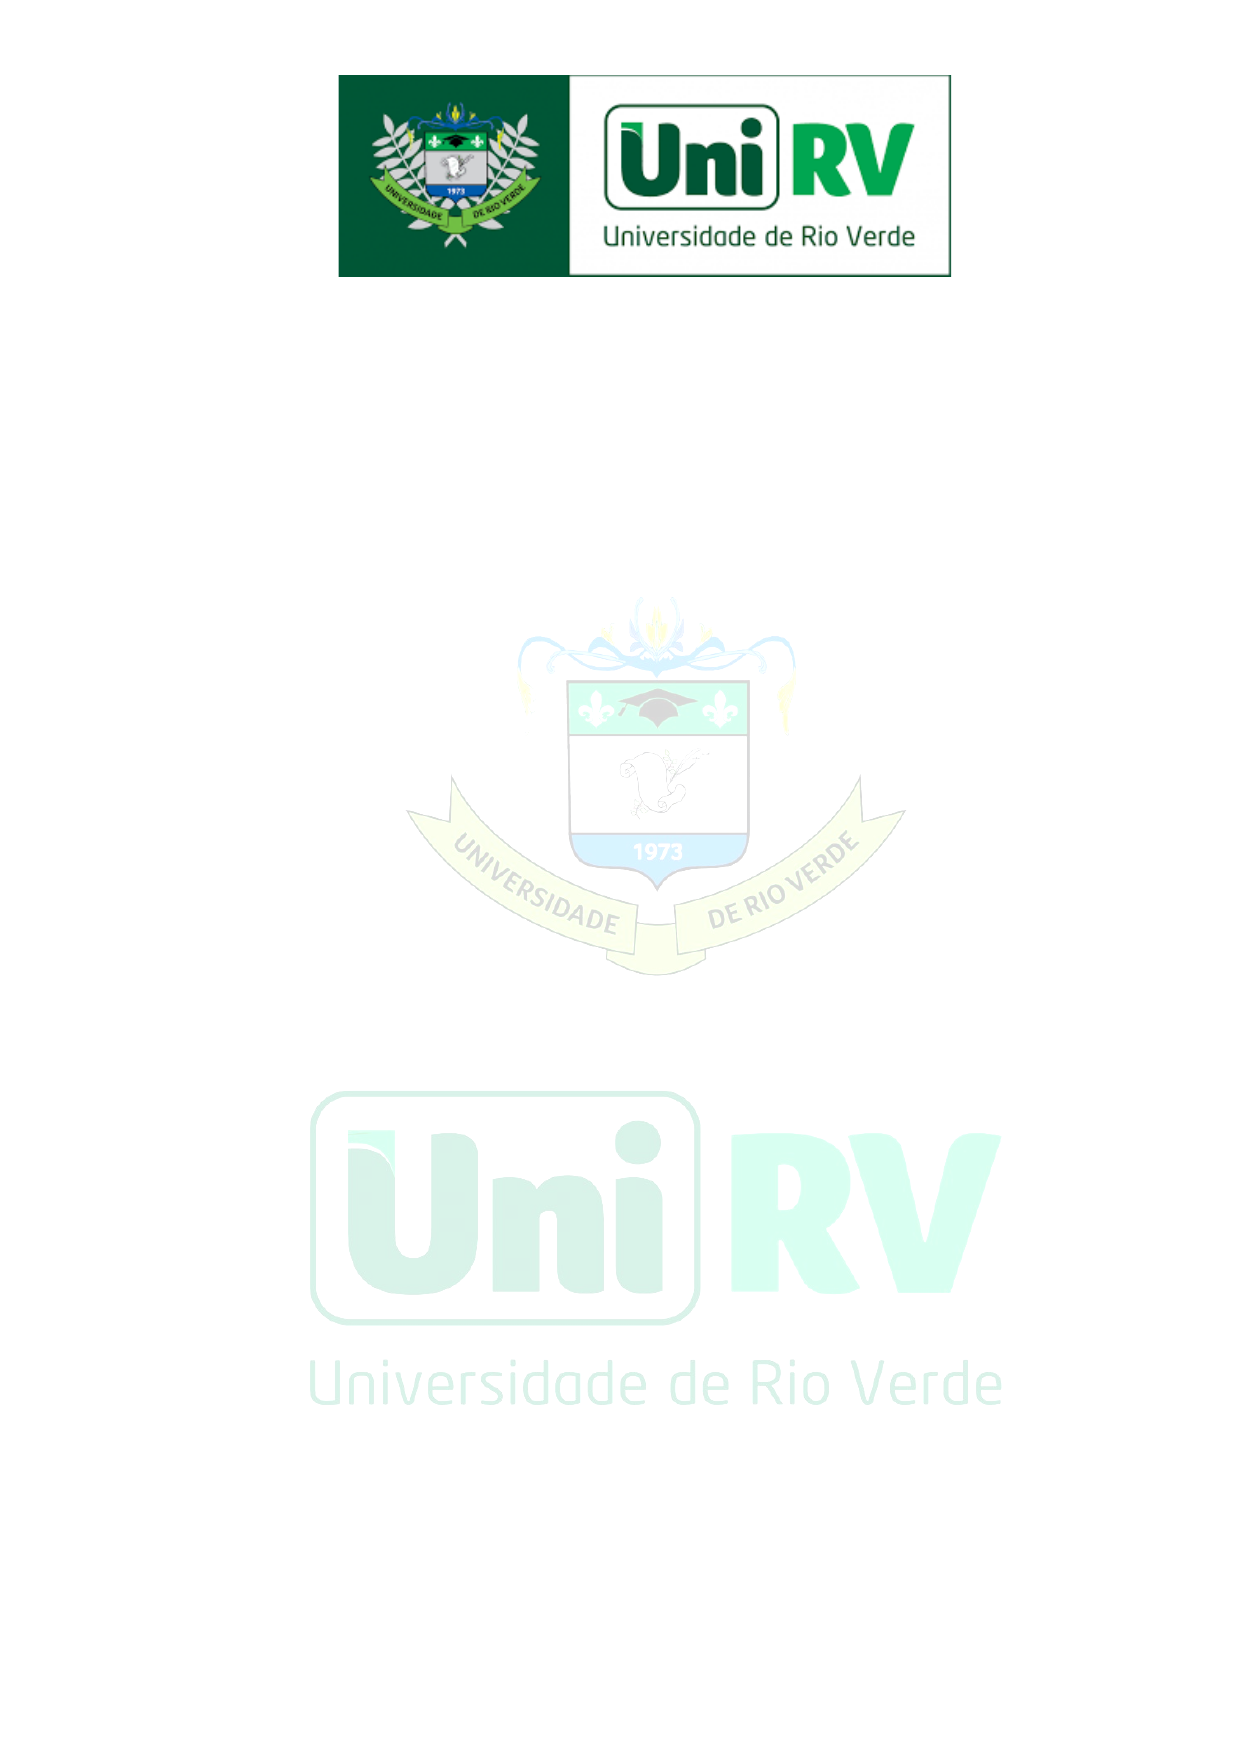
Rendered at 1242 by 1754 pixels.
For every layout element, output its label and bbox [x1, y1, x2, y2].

picture [338, 75, 952, 277]
